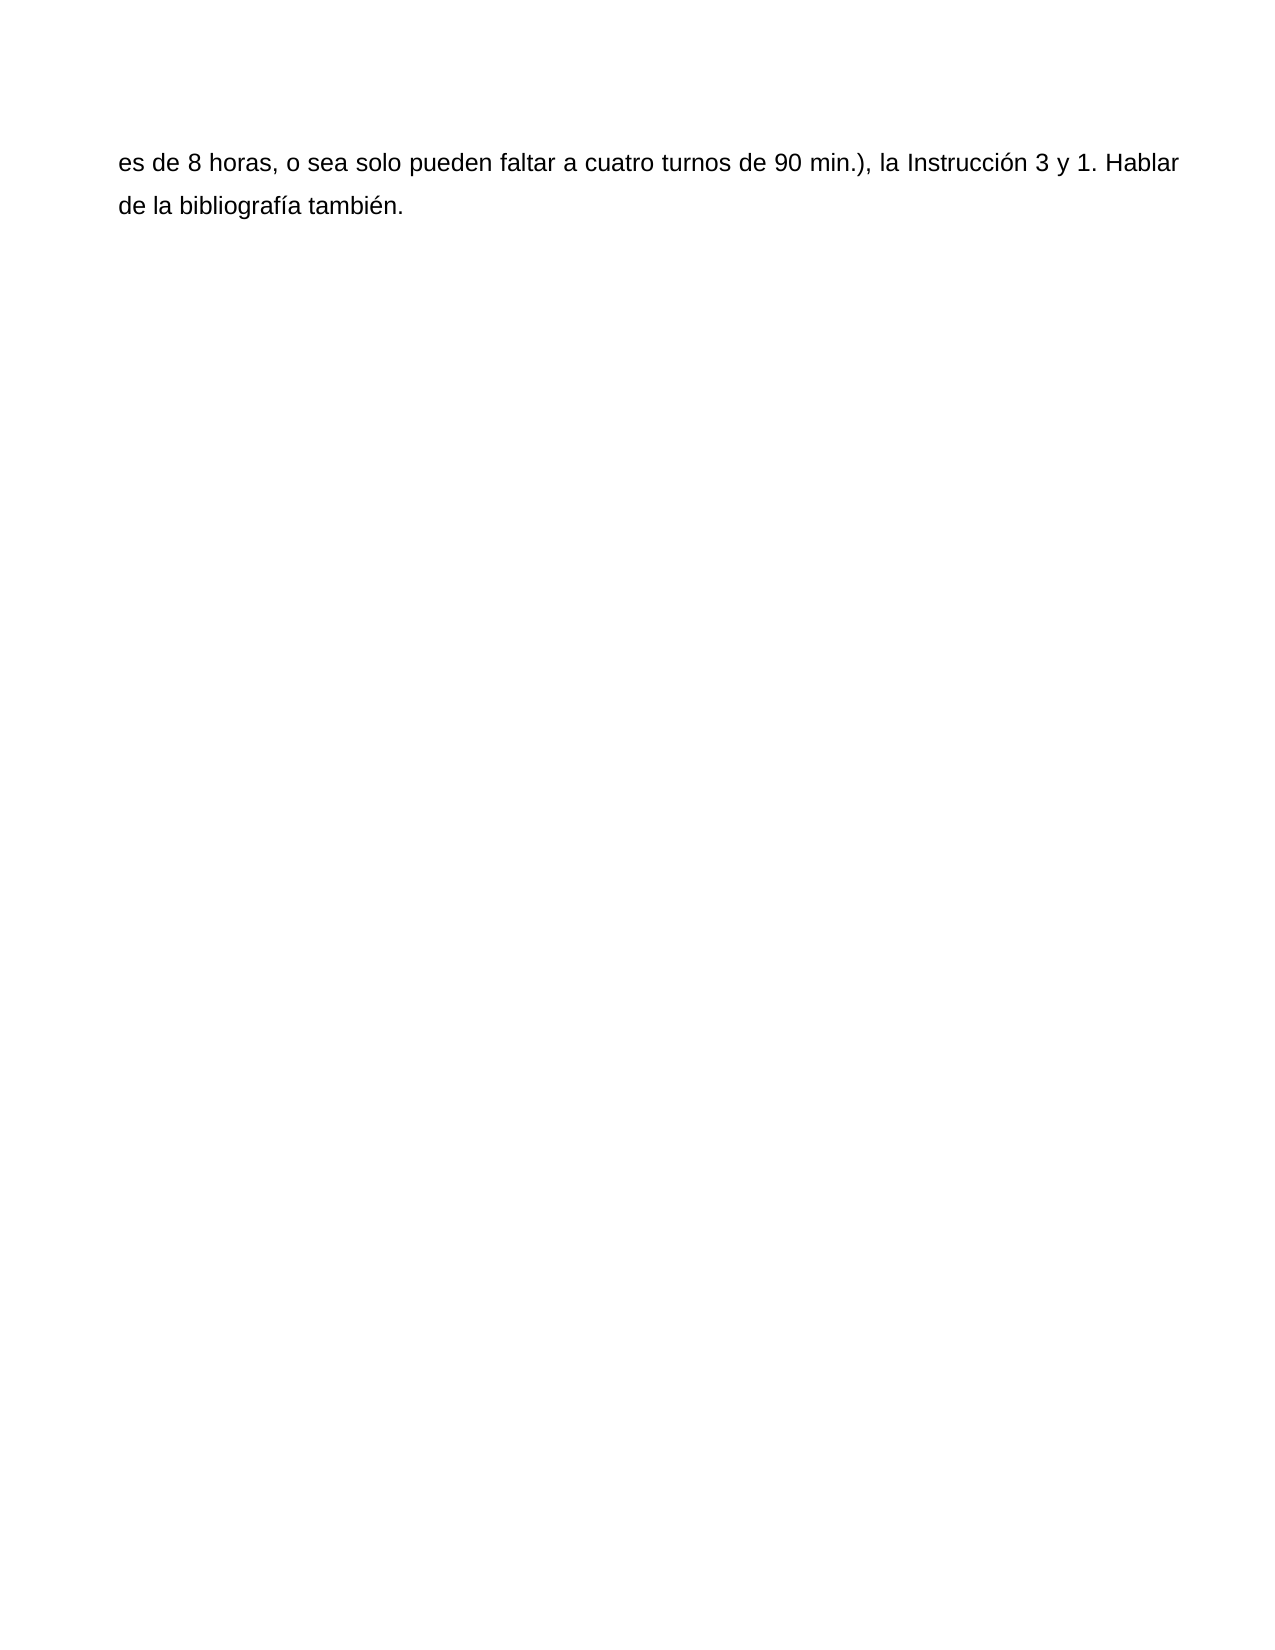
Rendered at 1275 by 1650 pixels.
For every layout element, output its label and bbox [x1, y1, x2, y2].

text [118, 148, 1181, 219]
